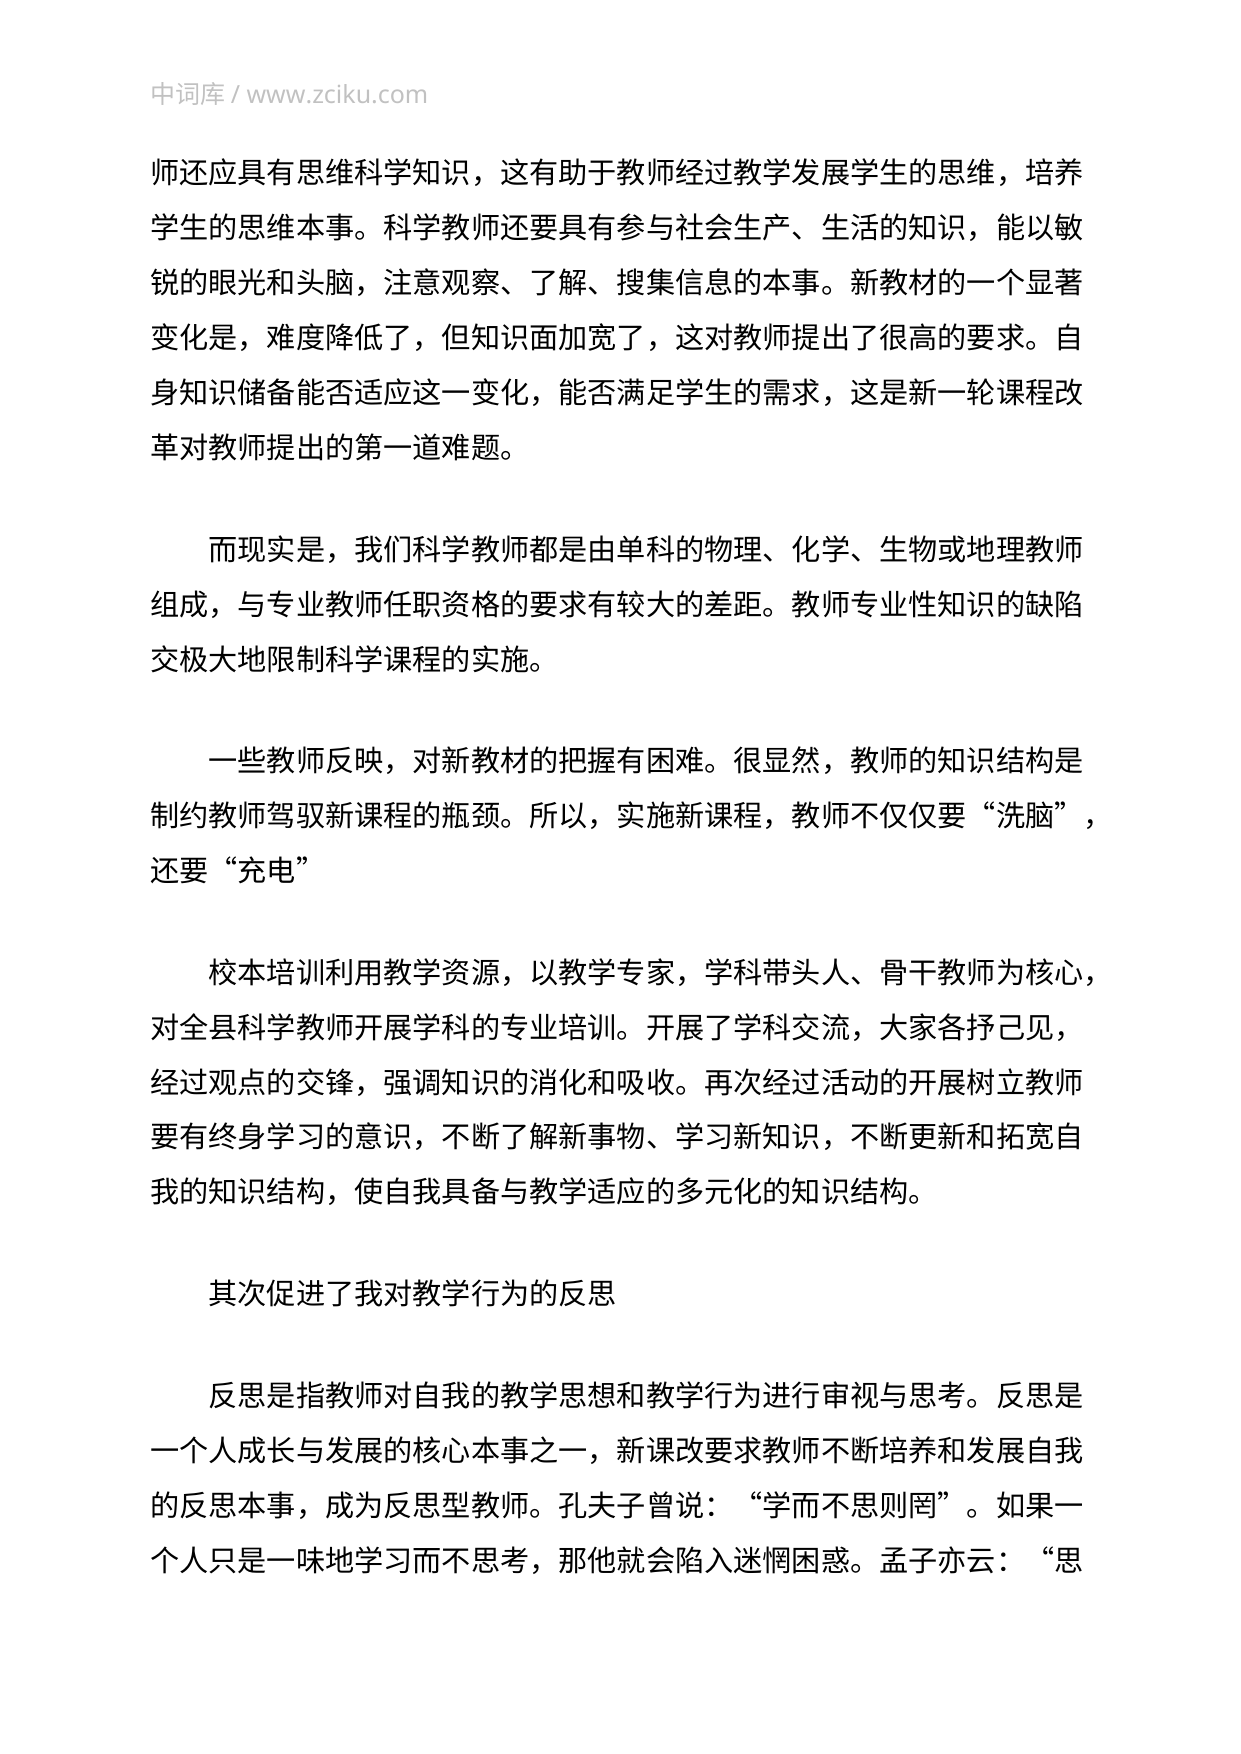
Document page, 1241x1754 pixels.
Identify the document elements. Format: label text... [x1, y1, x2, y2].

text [150, 150, 1090, 467]
text 而现实是，我们科学教师都是由单科的物理、化学、生物或地理教师组成，与专业教师任职资格的要求有较大的差距。教师专业性知识的缺陷交极大地限制科学课程的实施。 [150, 526, 1090, 678]
text 其次促进了我对教学行为的反思 [150, 1271, 1090, 1313]
text 一些教师反映，对新教材的把握有困难。很显然，教师的知识结构是制约教师驾驭新课程的瓶颈。所以，实施新课程，教师不仅仅要“洗脑”，还要“充电” [150, 738, 1090, 890]
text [150, 1372, 1090, 1579]
text 校本培训利用教学资源，以教学专家，学科带头人、骨干教师为核心，对全县科学教师开展学科的专业培训。开展了学科交流，大家各抒己见，经过观点的交锋，强调知识的消化和吸收。再次经过活动的开展树立教师要有终身学习的意识，不断了解新事物、学习新知识，不断更新和拓宽自我的知识结构，使自我具备与教学适应的多元化的知识结构。 [150, 949, 1090, 1211]
